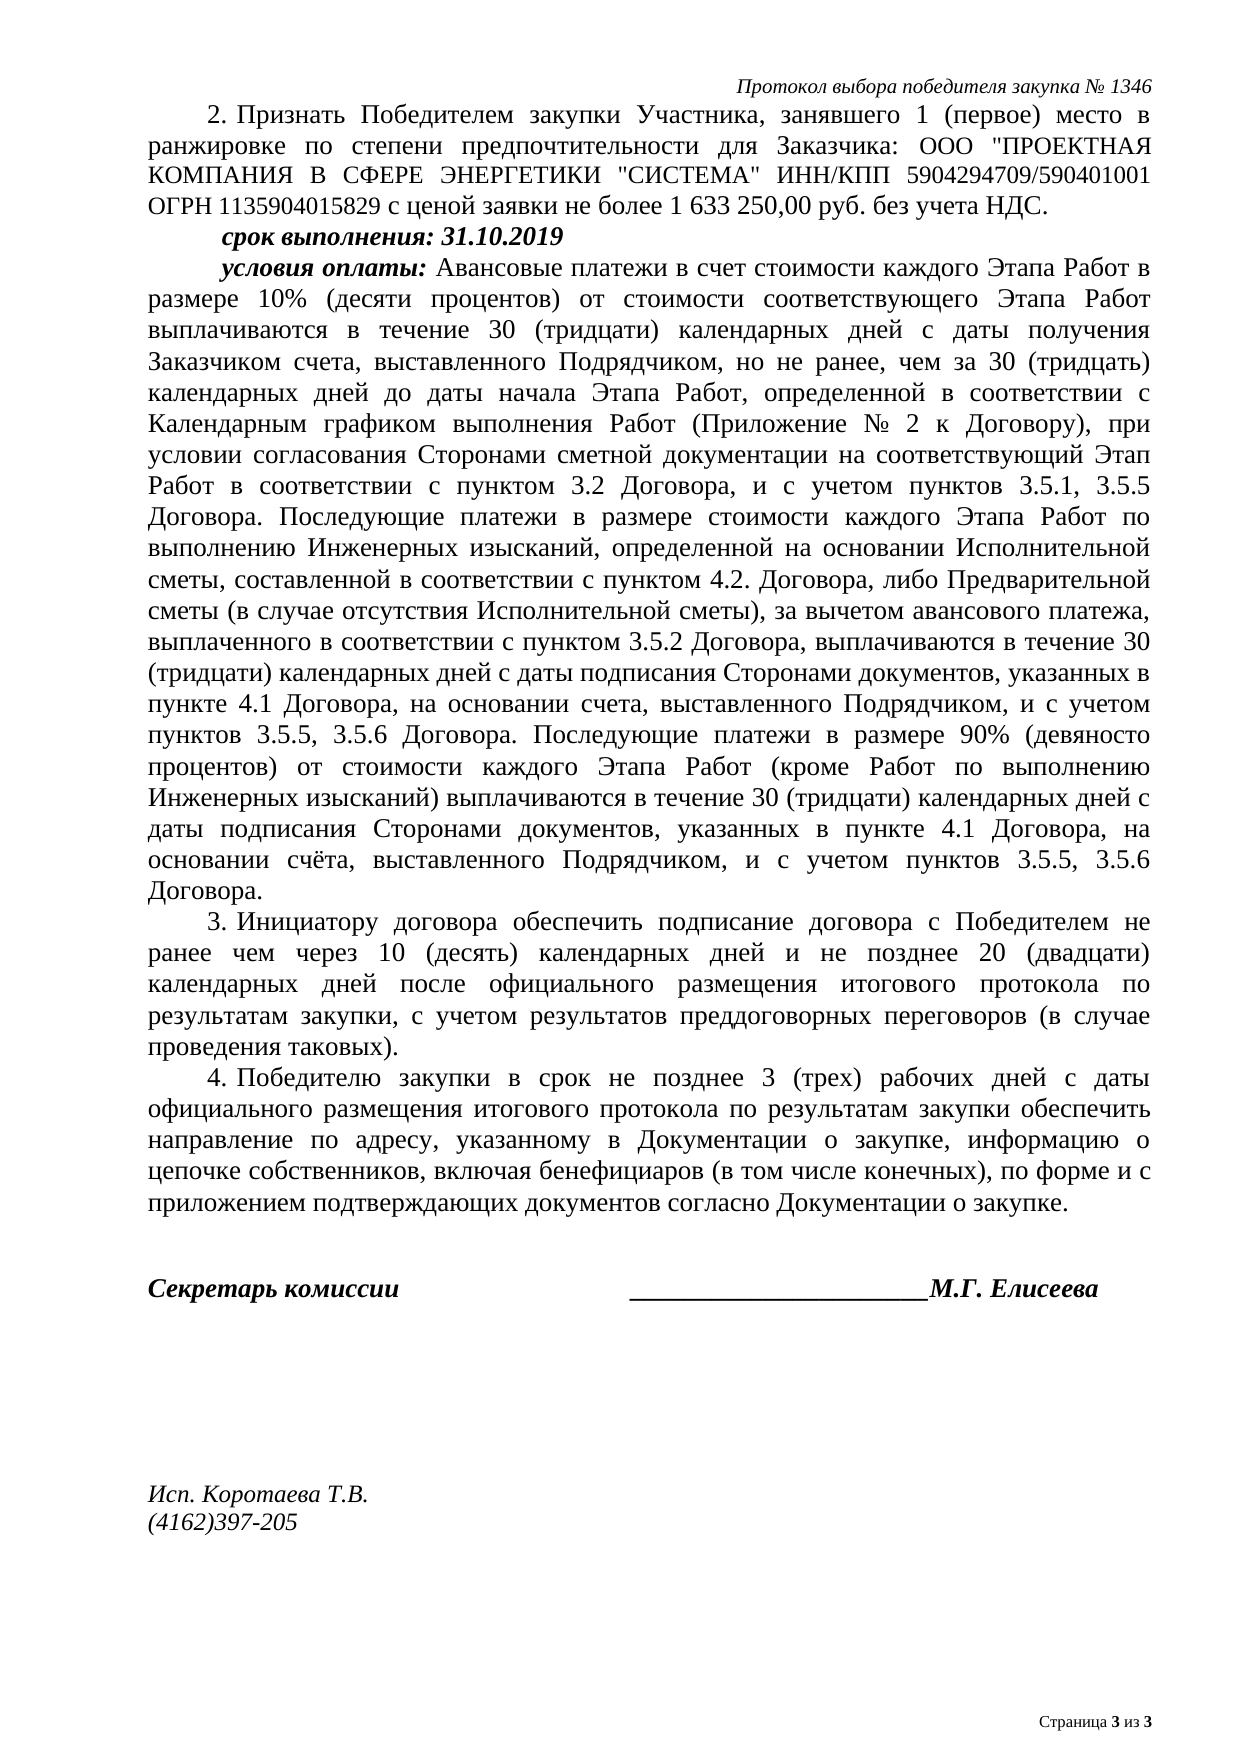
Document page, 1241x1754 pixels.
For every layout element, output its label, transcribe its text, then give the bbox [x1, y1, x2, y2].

table_header ______________________М.Г. Елисеева [628, 1269, 1138, 1306]
text Исп. Коротаева Т.В. [148, 1479, 1152, 1507]
table_header Секретарь комиссии [145, 1269, 628, 1306]
text (4162)397-205 [148, 1507, 1152, 1536]
list Инициатору договора обеспечить подписание договора с Победителем не ранее чем через 10 (десять) календарных дней и не позднее 20 (двадцати) календарных дней после официального размещения итогового протокола по результатам закупки, с учетом результатов преддоговорных переговоров (в случае проведения таковых). [148, 905, 1152, 1061]
list Победителю закупки в срок не позднее 3 (трех) рабочих дней с даты официального размещения итогового протокола по результатам закупки обеспечить направление по адресу, указанному в Документации о закупке, информацию о цепочке собственников, включая бенефициаров (в том числе конечных), по форме и с приложением подтверждающих документов согласно Документации о закупке. [148, 1061, 1152, 1217]
text условия оплаты: Авансовые платежи в счет стоимости каждого Этапа Работ в размере 10% (десяти процентов) от стоимости соответствующего Этапа Работ выплачиваются в течение 30 (тридцати) календарных дней с даты получения Заказчиком счета, выставленного Подрядчиком, но не ранее, чем за 30 (тридцать) календарных дней до даты начала Этапа Работ, определенной в соответствии с Календарным графиком выполнения Работ (Приложение № 2 к Договору), при условии согласования Сторонами сметной документации на соответствующий Этап Работ в соответствии с пунктом 3.2 Договора, и с учетом пунктов 3.5.1, 3.5.5 Договора. Последующие платежи в размере стоимости каждого Этапа Работ по выполнению Инженерных изысканий, определенной на основании Исполнительной сметы, составленной в соответствии с пунктом 4.2. Договора, либо Предварительной сметы (в случае отсутствия Исполнительной сметы), за вычетом авансового платежа, выплаченного в соответствии с пунктом 3.5.2 Договора, выплачиваются в течение 30 (тридцати) календарных дней с даты подписания Сторонами документов, указанных в пункте 4.1 Договора, на основании счета, выставленного Подрядчиком, и с учетом пунктов 3.5.5, 3.5.6 Договора. Последующие платежи в размере 90% (девяносто процентов) от стоимости каждого Этапа Работ (кроме Работ по выполнению Инженерных изысканий) выплачиваются в течение 30 (тридцати) календарных дней с даты подписания Сторонами документов, указанных в пункте 4.1 Договора, на основании счёта, выставленного Подрядчиком, и с учетом пунктов 3.5.5, 3.5.6 Договора. [148, 251, 1152, 905]
text срок выполнения: 31.10.2019 [207, 220, 1152, 251]
list Признать Победителем закупки Участника, занявшего 1 (первое) место в ранжировке по степени предпочтительности для Заказчика: ООО "ПРОЕКТНАЯ КОМПАНИЯ В СФЕРЕ ЭНЕРГЕТИКИ "СИСТЕМА" ИНН/КПП 5904294709/590401001 ОГРН 1135904015829 с ценой заявки не более 1 633 250,00 руб. без учета НДС. [148, 98, 1152, 220]
